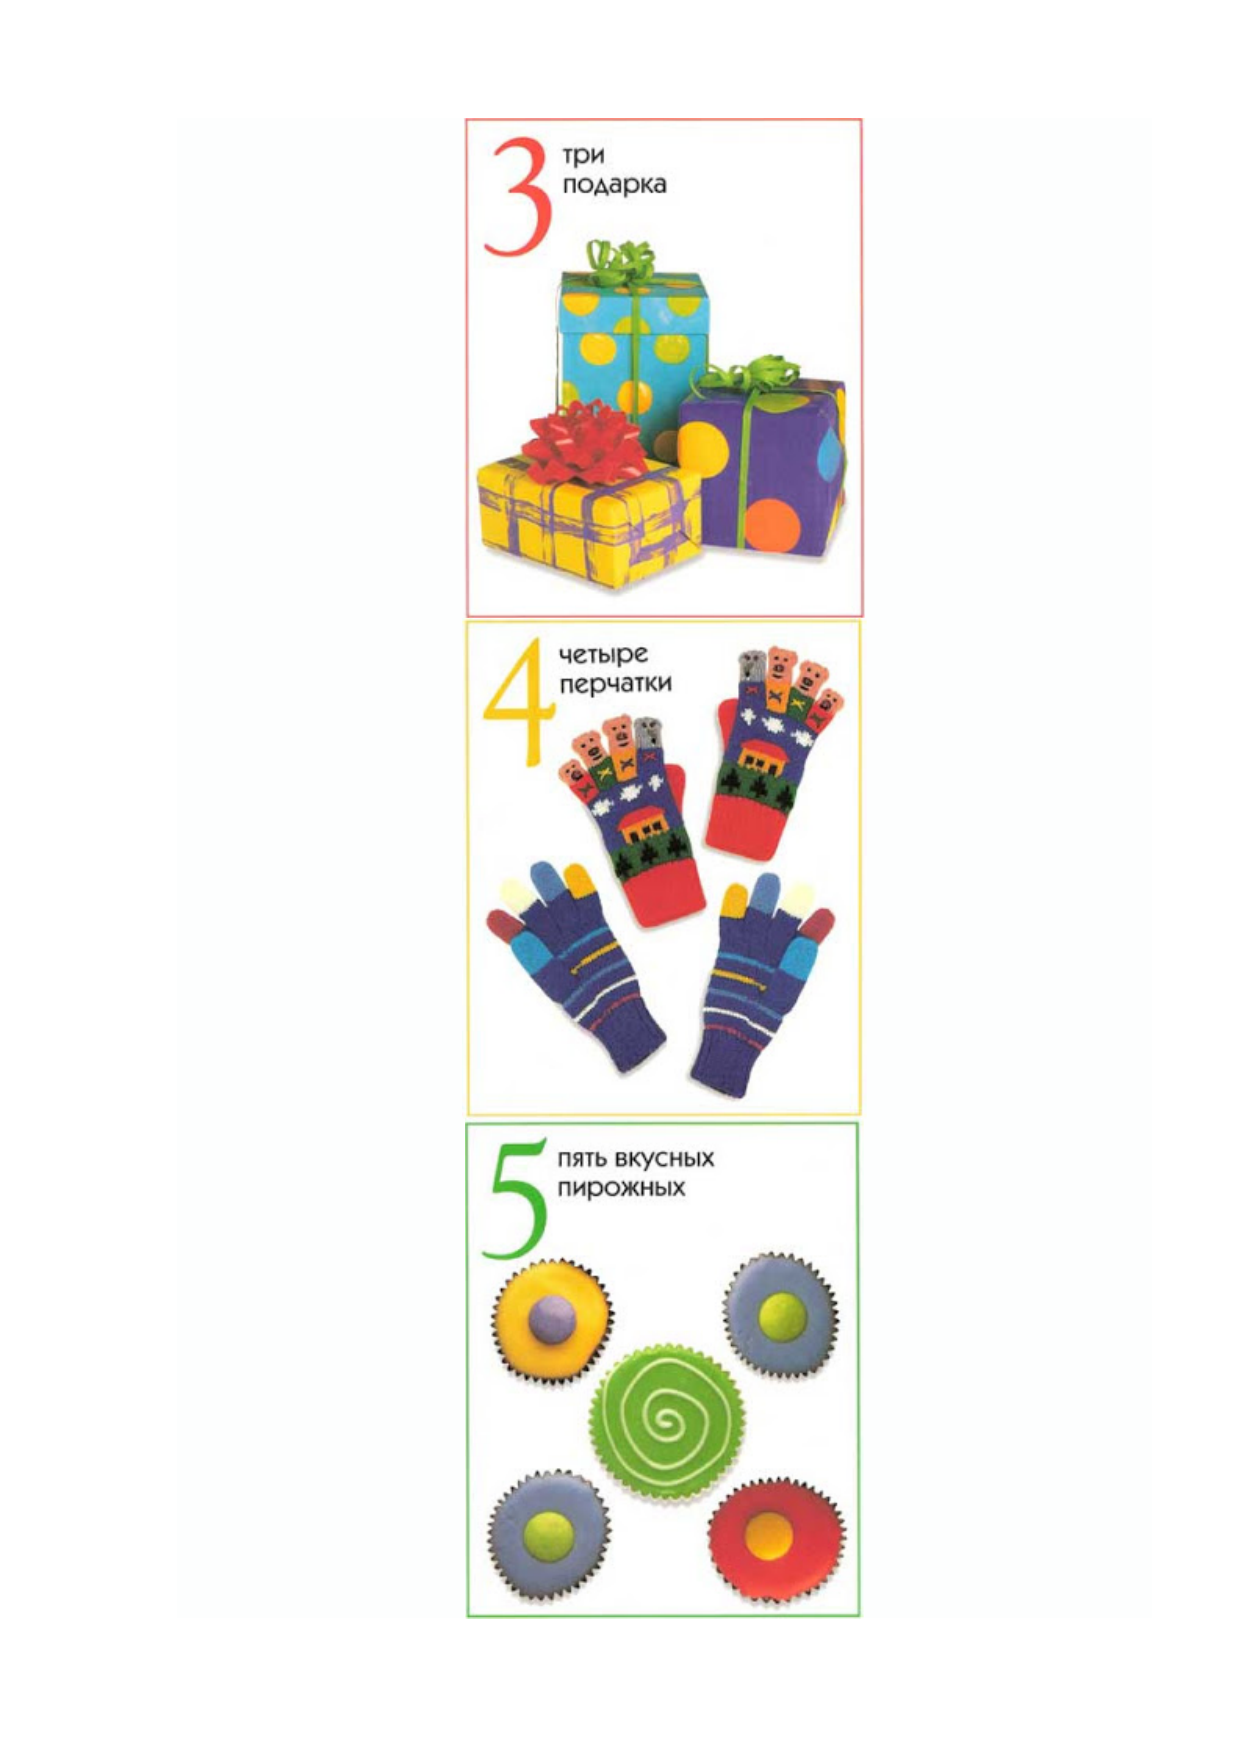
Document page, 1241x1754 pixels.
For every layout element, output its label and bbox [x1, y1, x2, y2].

picture [462, 118, 867, 1619]
